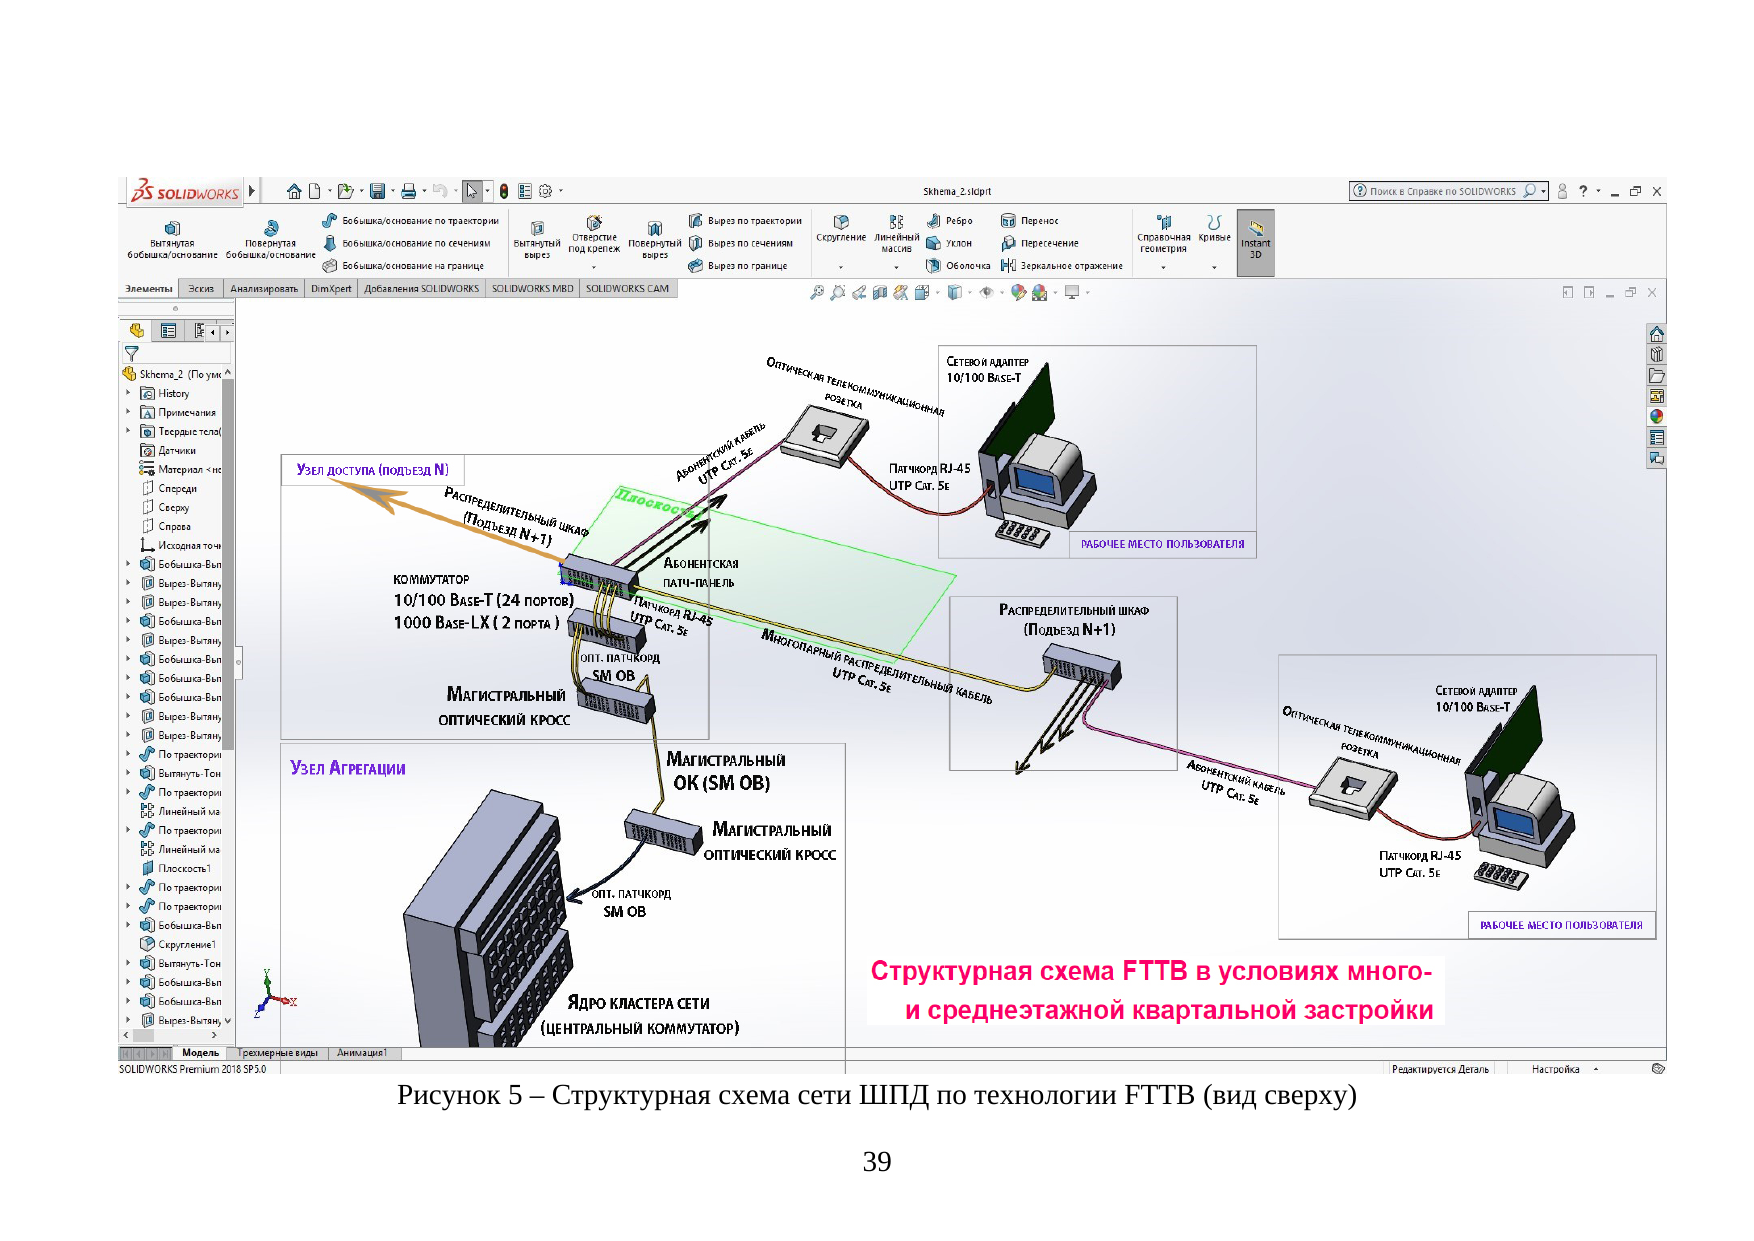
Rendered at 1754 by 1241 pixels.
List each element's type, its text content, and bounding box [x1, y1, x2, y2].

picture [118, 177, 1667, 1074]
text Рисунок 5 – Структурная схема сети ШПД по технологии FTTB (вид сверху) [118, 1074, 1636, 1110]
